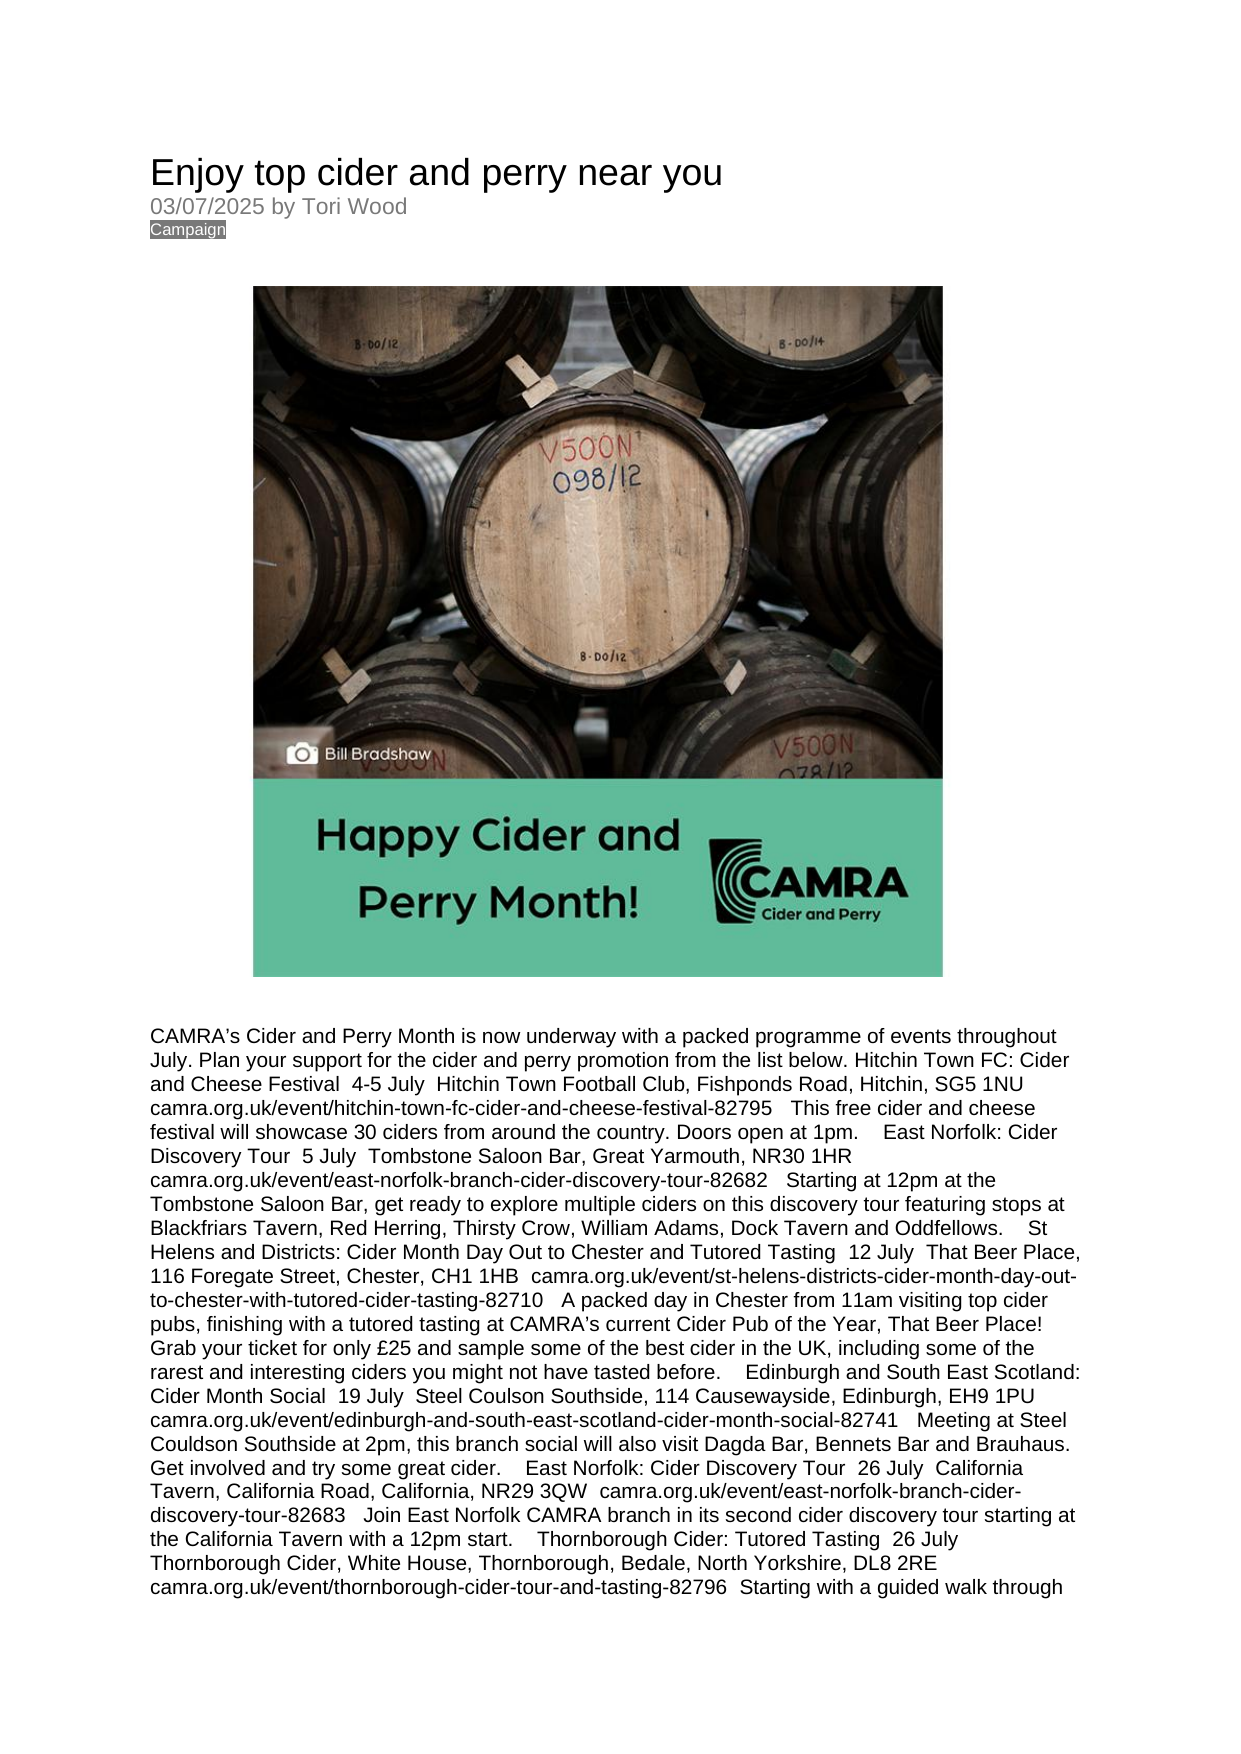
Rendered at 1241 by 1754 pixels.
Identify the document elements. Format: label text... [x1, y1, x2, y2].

text Enjoy top cider and perry near you [150, 150, 1090, 193]
text Campaign [150, 219, 1090, 239]
picture [150, 286, 1046, 977]
text 03/07/2025 by Tori Wood [150, 193, 1090, 219]
